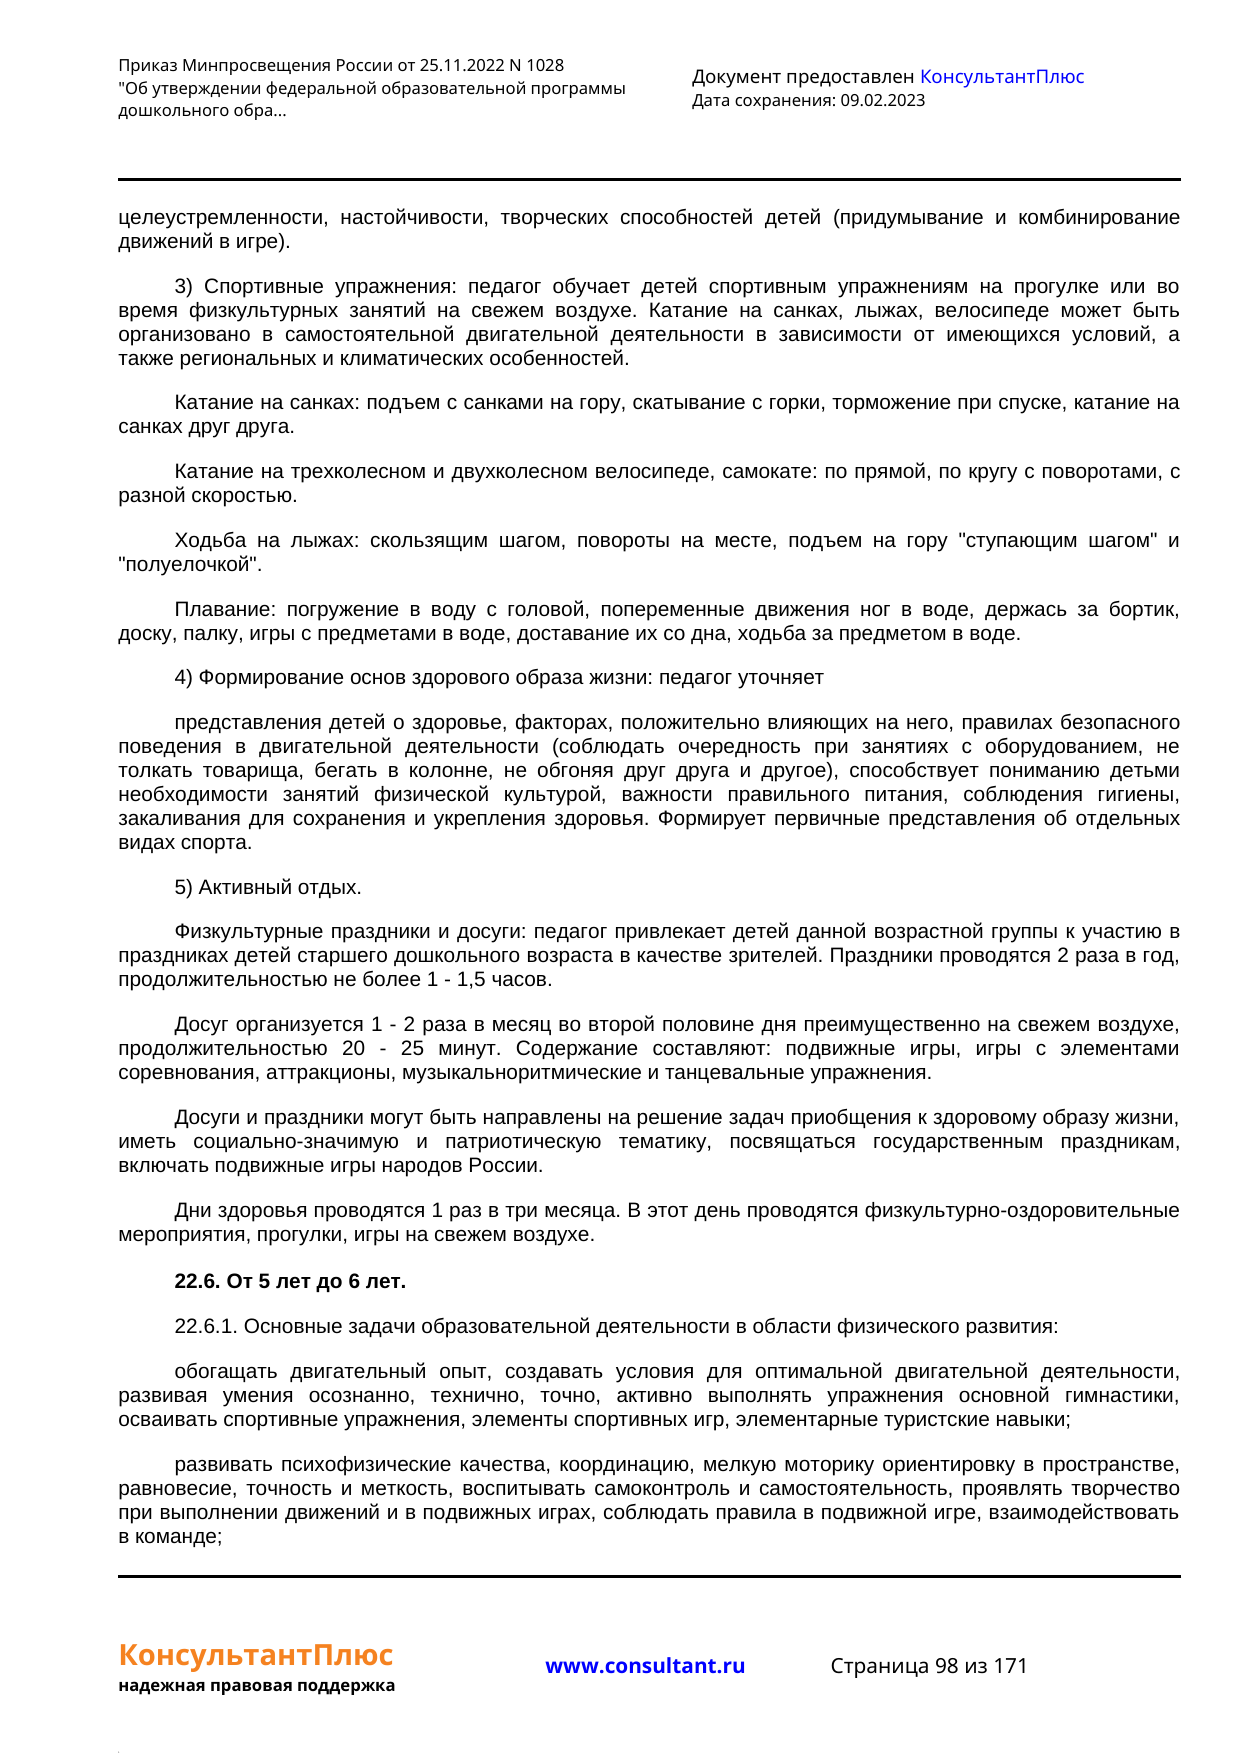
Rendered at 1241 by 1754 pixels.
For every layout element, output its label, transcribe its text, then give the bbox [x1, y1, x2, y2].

text Досуг организуется 1 - 2 раза в месяц во второй половине дня преимущественно на свежем воздухе, продолжительностью 20 - 25 минут. Содержание составляют: подвижные игры, игры с элементами соревнования, аттракционы, музыкальноритмические и танцевальные упражнения. [118, 1012, 1181, 1084]
text Дни здоровья проводятся 1 раз в три месяца. В этот день проводятся физкультурно-оздоровительные мероприятия, прогулки, игры на свежем воздухе. [118, 1197, 1181, 1245]
text Физкультурные праздники и досуги: педагог привлекает детей данной возрастной группы к участию в праздниках детей старшего дошкольного возраста в качестве зрителей. Праздники проводятся 2 раза в год, продолжительностью не более 1 - 1,5 часов. [118, 919, 1181, 991]
text 5) Активный отдых. [118, 874, 1181, 898]
text Катание на трехколесном и двухколесном велосипеде, самокате: по прямой, по кругу с поворотами, с разной скоростью. [118, 459, 1181, 507]
text 3) Спортивные упражнения: педагог обучает детей спортивным упражнениям на прогулке или во время физкультурных занятий на свежем воздухе. Катание на санках, лыжах, велосипеде может быть организовано в самостоятельной двигательной деятельности в зависимости от имеющихся условий, а также региональных и климатических особенностей. [118, 273, 1181, 369]
text развивать психофизические качества, координацию, мелкую моторику ориентировку в пространстве, равновесие, точность и меткость, воспитывать самоконтроль и самостоятельность, проявлять творчество при выполнении движений и в подвижных играх, соблюдать правила в подвижной игре, взаимодействовать в команде; [118, 1452, 1181, 1547]
text Плавание: погружение в воду с головой, попеременные движения ног в воде, держась за бортик, доску, палку, игры с предметами в воде, доставание их со дна, ходьба за предметом в воде. [118, 596, 1181, 644]
text 22.6.1. Основные задачи образовательной деятельности в области физического развития: [118, 1314, 1181, 1338]
text Досуги и праздники могут быть направлены на решение задач приобщения к здоровому образу жизни, иметь социально-значимую и патриотическую тематику, посвящаться государственным праздникам, включать подвижные игры народов России. [118, 1105, 1181, 1177]
title 22.6. От 5 лет до 6 лет. [118, 1269, 1181, 1293]
text 4) Формирование основ здорового образа жизни: педагог уточняет [118, 665, 1181, 689]
text Катание на санках: подъем с санками на гору, скатывание с горки, торможение при спуске, катание на санках друг друга. [118, 390, 1181, 438]
text представления детей о здоровье, факторах, положительно влияющих на него, правилах безопасного поведения в двигательной деятельности (соблюдать очередность при занятиях с оборудованием, не толкать товарища, бегать в колонне, не обгоняя друг друга и другое), способствует пониманию детьми необходимости занятий физической культурой, важности правильного питания, соблюдения гигиены, закаливания для сохранения и укрепления здоровья. Формирует первичные представления об отдельных видах спорта. [118, 710, 1181, 854]
text Ходьба на лыжах: скользящим шагом, повороты на месте, подъем на гору "ступающим шагом" и "полуелочкой". [118, 528, 1181, 576]
text обогащать двигательный опыт, создавать условия для оптимальной двигательной деятельности, развивая умения осознанно, технично, точно, активно выполнять упражнения основной гимнастики, осваивать спортивные упражнения, элементы спортивных игр, элементарные туристские навыки; [118, 1359, 1181, 1431]
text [118, 205, 1181, 253]
